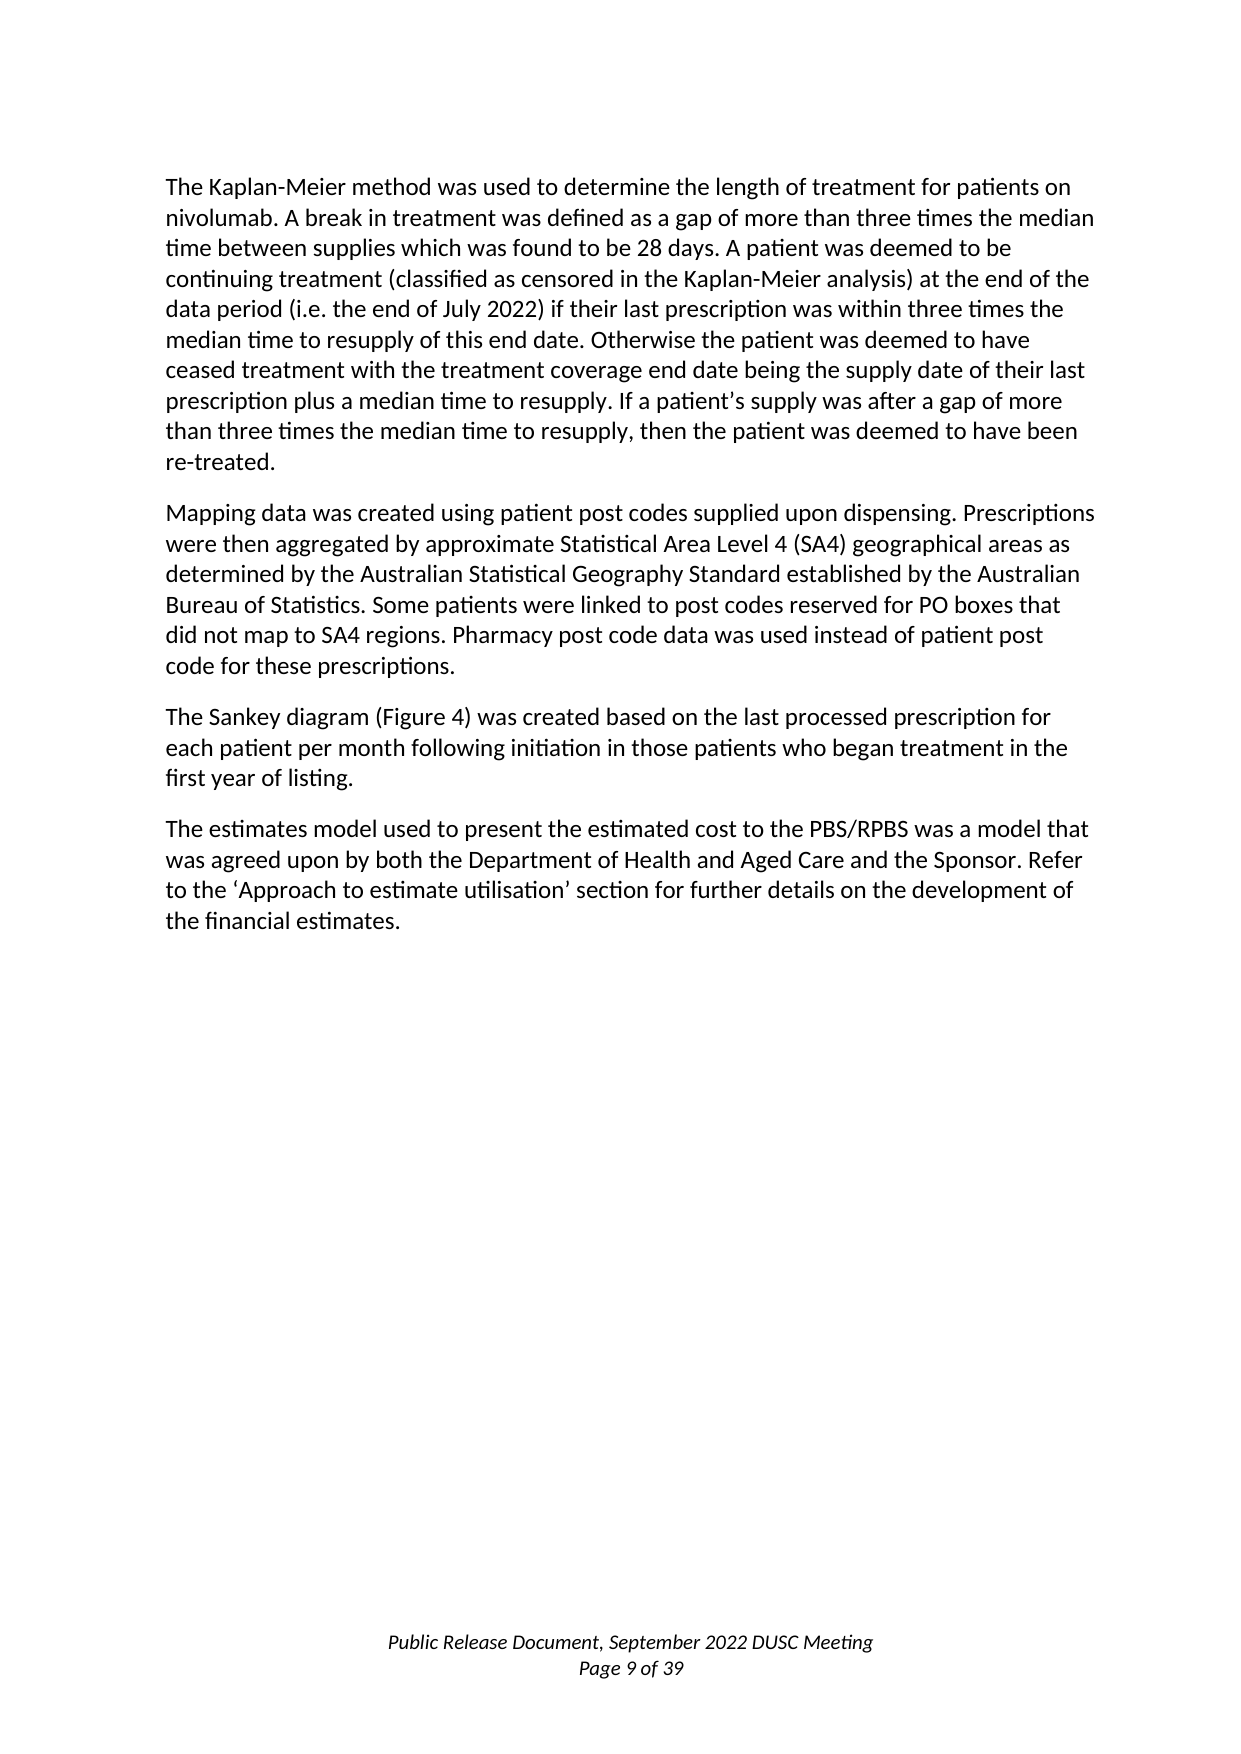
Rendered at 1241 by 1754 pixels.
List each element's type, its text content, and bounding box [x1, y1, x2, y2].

text The Kaplan-Meier method was used to determine the length of treatment for patients on nivolumab. A break in treatment was defined as a gap of more than three times the median time between supplies which was found to be 28 days. A patient was deemed to be continuing treatment (classified as censored in the Kaplan-Meier analysis) at the end of the data period (i.e. the end of July 2022) if their last prescription was within three times the median time to resupply of this end date. Otherwise the patient was deemed to have ceased treatment with the treatment coverage end date being the supply date of their last prescription plus a median time to resupply. If a patient’s supply was after a gap of more than three times the median time to resupply, then the patient was deemed to have been re-treated. [165, 171, 1098, 476]
text Mapping data was created using patient post codes supplied upon dispensing. Prescriptions were then aggregated by approximate Statistical Area Level 4 (SA4) geographical areas as determined by the Australian Statistical Geography Standard established by the Australian Bureau of Statistics. Some patients were linked to post codes reserved for PO boxes that did not map to SA4 regions. Pharmacy post code data was used instead of patient post code for these prescriptions. [165, 497, 1098, 680]
text The estimates model used to present the estimated cost to the PBS/RPBS was a model that was agreed upon by both the Department of Health and Aged Care and the Sponsor. Refer to the ‘Approach to estimate utilisation’ section for further details on the development of the financial estimates. [165, 814, 1098, 936]
text The Sankey diagram (Figure 4) was created based on the last processed prescription for each patient per month following initiation in those patients who began treatment in the first year of listing. [165, 701, 1098, 793]
